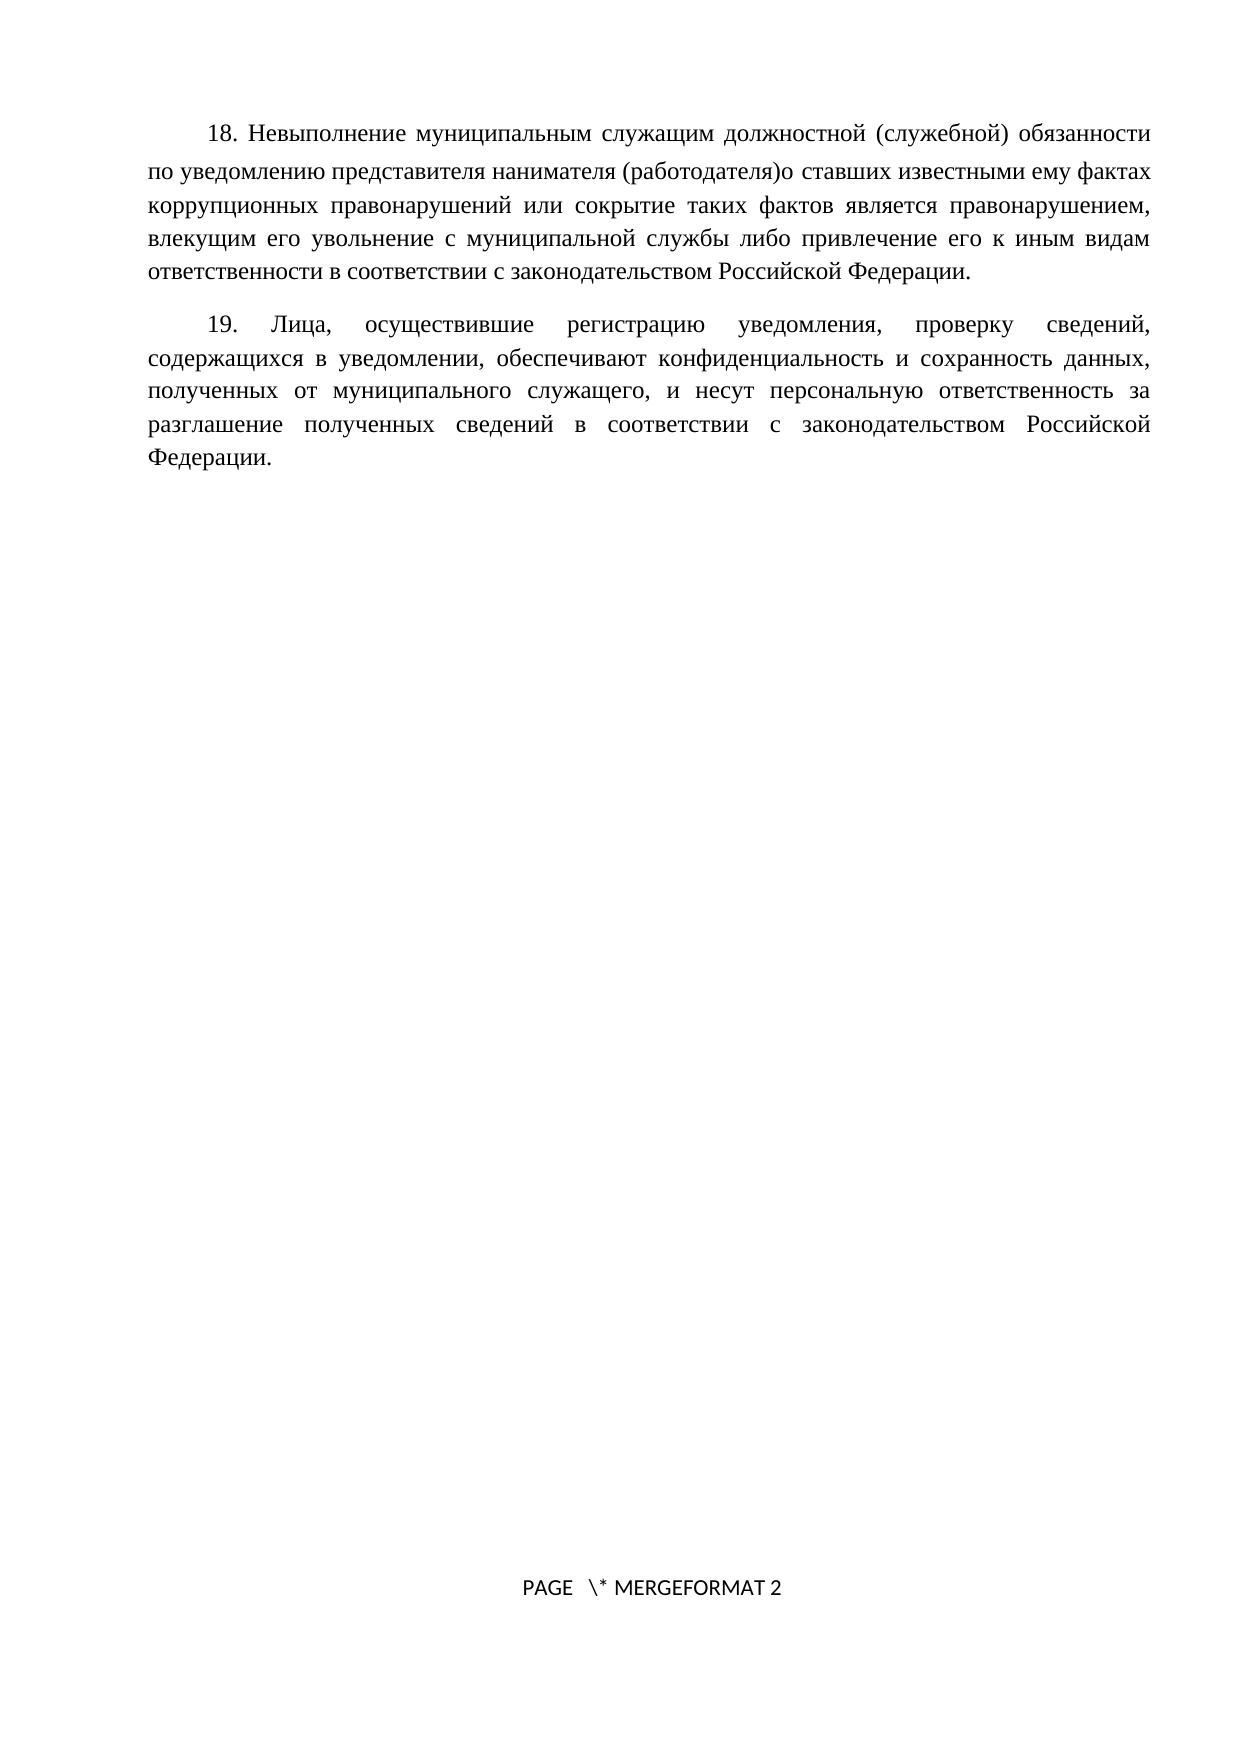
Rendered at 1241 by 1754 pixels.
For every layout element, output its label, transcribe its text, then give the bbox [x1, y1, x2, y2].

text 19. Лица, осуществившие регистрацию уведомления, проверку сведений, содержащихся в уведомлении, обеспечивают конфиденциальность и сохранность данных, полученных от муниципального служащего, и несут персональную ответственность за разглашение полученных сведений в соответствии с законодательством Российской Федерации. [148, 309, 1152, 470]
text 18. Невыполнение муниципальным служащим должностной (служебной) обязанности по уведомлению представителя нанимателя (работодателя)о ставших известными ему фактах коррупционных правонарушений или сокрытие таких фактов является правонарушением, влекущим его увольнение с муниципальной службы либо привлечение его к иным видам ответственности в соответствии с законодательством Российской Федерации. [148, 118, 1152, 284]
